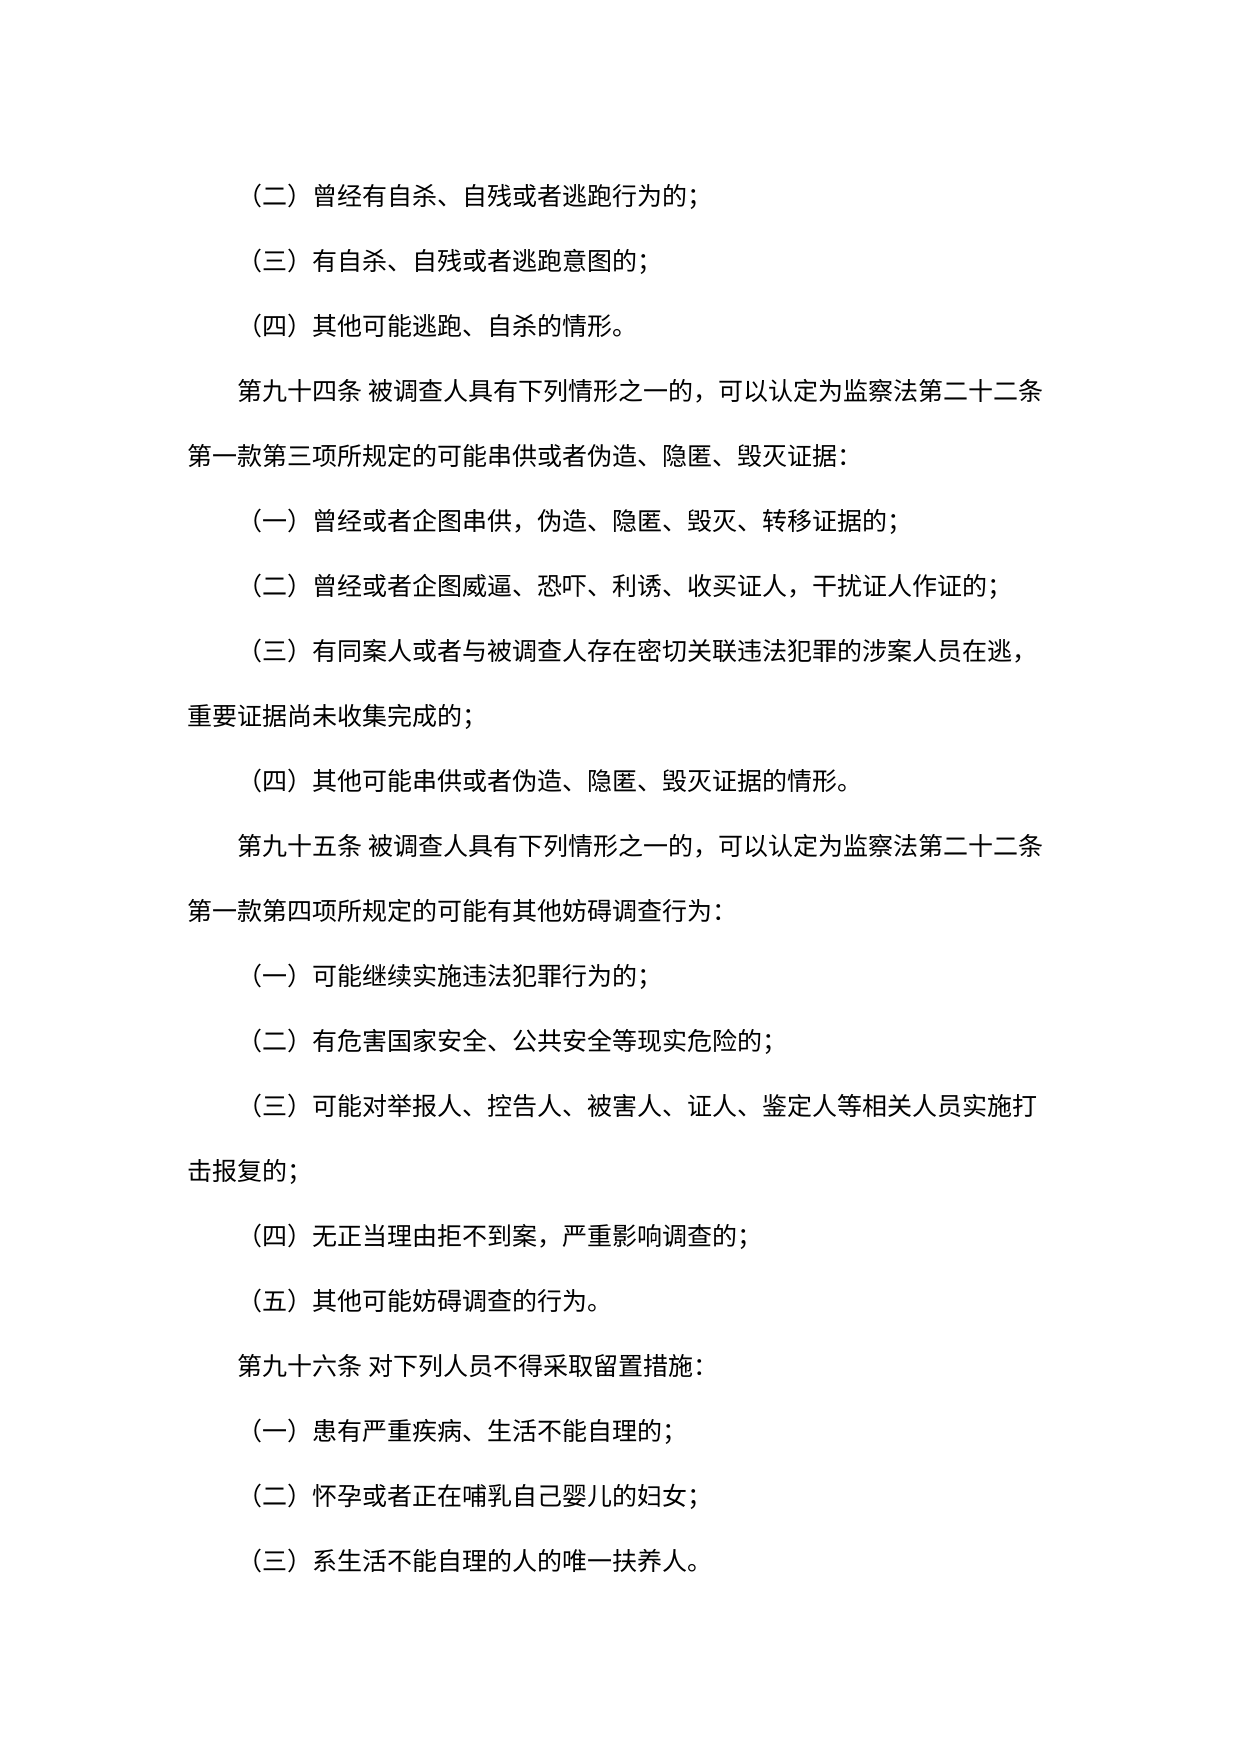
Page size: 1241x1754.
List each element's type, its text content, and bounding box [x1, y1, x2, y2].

text （三）可能对举报人、控告人、被害人、证人、鉴定人等相关人员实施打击报复的； [187, 1072, 1053, 1202]
text 第九十四条 被调查人具有下列情形之一的，可以认定为监察法第二十二条第一款第三项所规定的可能串供或者伪造、隐匿、毁灭证据： [187, 357, 1053, 487]
text （一）可能继续实施违法犯罪行为的； [187, 942, 1053, 1007]
text （二）有危害国家安全、公共安全等现实危险的； [187, 1007, 1053, 1072]
text （二）怀孕或者正在哺乳自己婴儿的妇女； [187, 1462, 1053, 1527]
text 第九十六条 对下列人员不得采取留置措施： [187, 1332, 1053, 1397]
text （三）有自杀、自残或者逃跑意图的； [187, 227, 1053, 292]
text （三）系生活不能自理的人的唯一扶养人。 [187, 1527, 1053, 1592]
text （一）曾经或者企图串供，伪造、隐匿、毁灭、转移证据的； [187, 487, 1053, 552]
text （四）其他可能串供或者伪造、隐匿、毁灭证据的情形。 [187, 747, 1053, 812]
text （四）无正当理由拒不到案，严重影响调查的； [187, 1202, 1053, 1267]
text （五）其他可能妨碍调查的行为。 [187, 1267, 1053, 1332]
text （二）曾经或者企图威逼、恐吓、利诱、收买证人，干扰证人作证的； [187, 552, 1053, 617]
text （四）其他可能逃跑、自杀的情形。 [187, 292, 1053, 357]
text 第九十五条 被调查人具有下列情形之一的，可以认定为监察法第二十二条第一款第四项所规定的可能有其他妨碍调查行为： [187, 812, 1053, 942]
text （二）曾经有自杀、自残或者逃跑行为的； [187, 162, 1053, 227]
text （一）患有严重疾病、生活不能自理的； [187, 1397, 1053, 1462]
text （三）有同案人或者与被调查人存在密切关联违法犯罪的涉案人员在逃，重要证据尚未收集完成的； [187, 617, 1053, 747]
